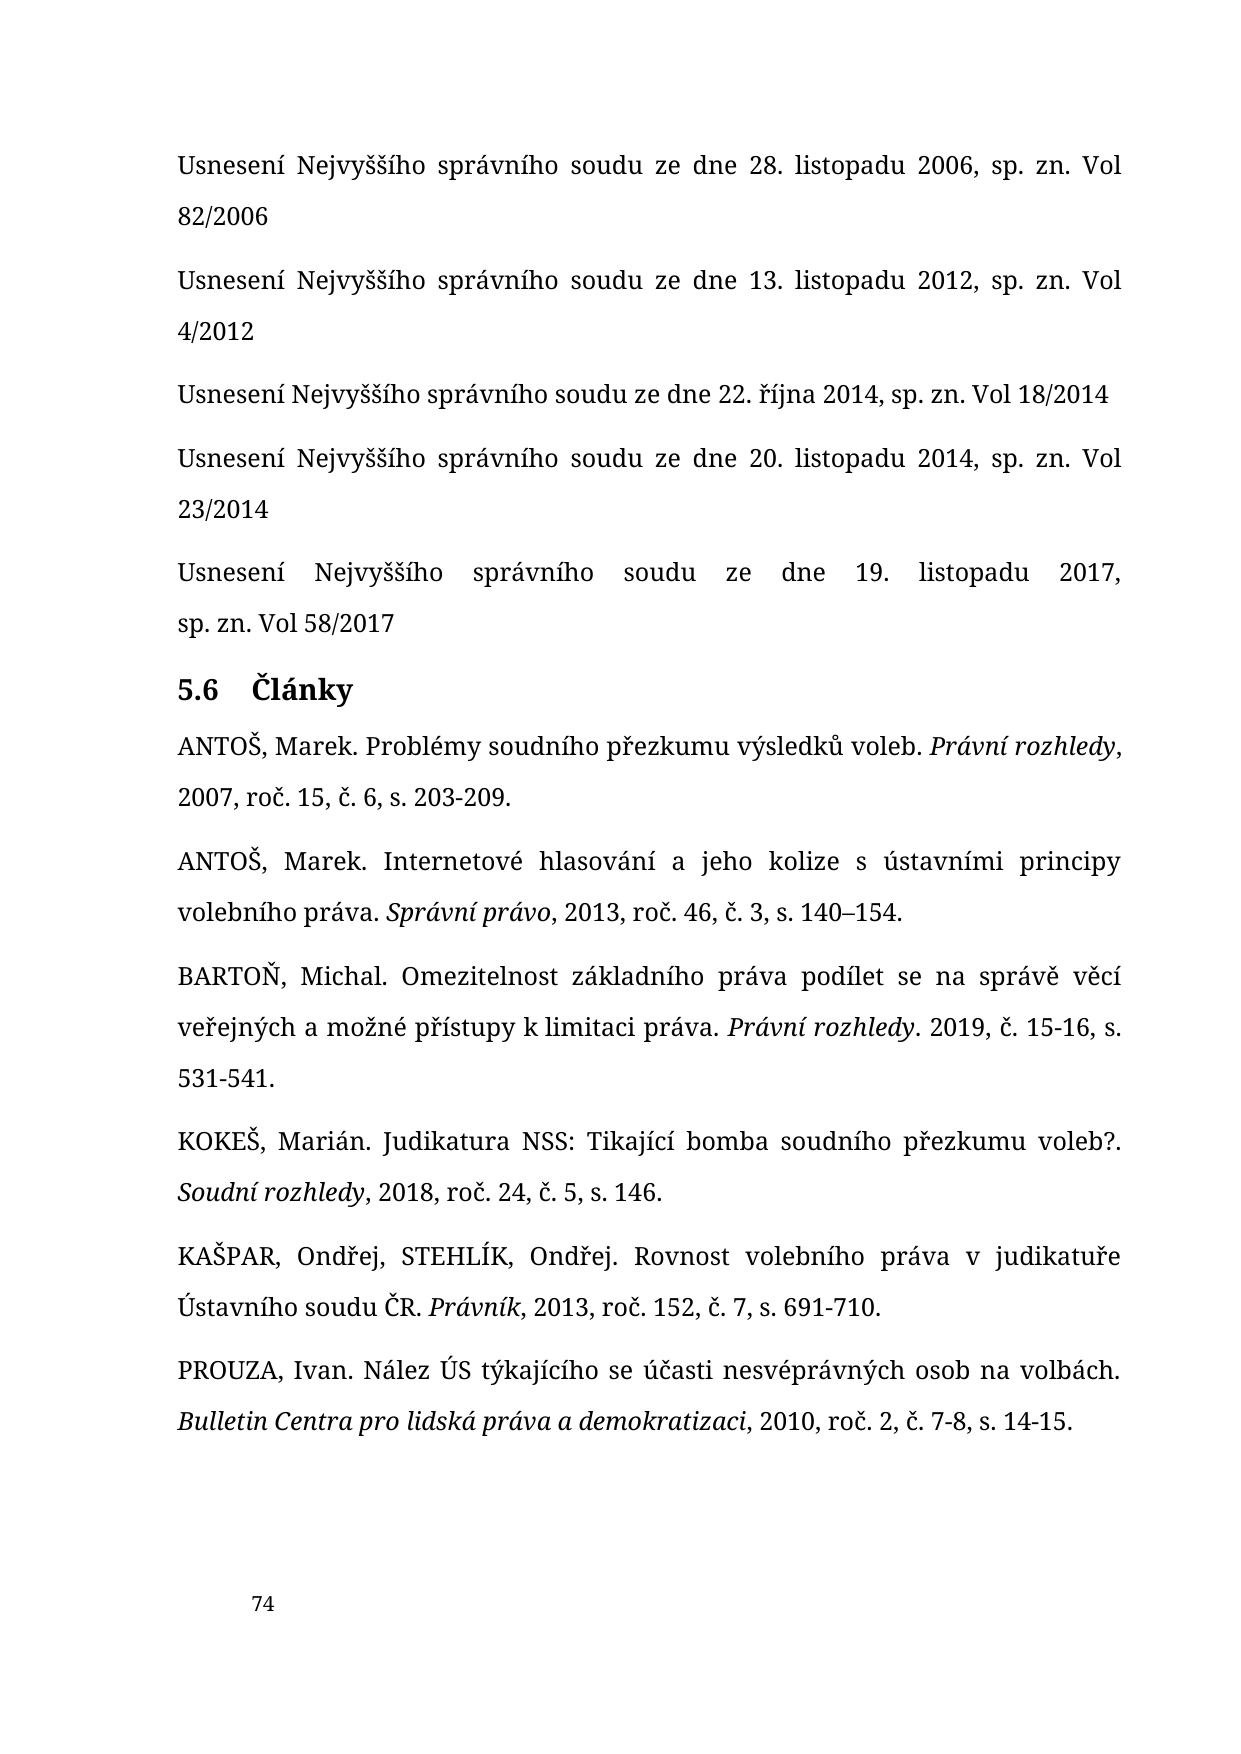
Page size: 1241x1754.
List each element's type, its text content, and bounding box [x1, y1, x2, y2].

text Usnesení Nejvyššího správního soudu ze dne 13. listopadu 2012, sp. zn. Vol 4/2012 [177, 262, 1122, 347]
text ANTOŠ, Marek. Internetové hlasování a jeho kolize s ústavními principy volebního práva. Správní právo, 2013, roč. 46, č. 3, s. 140–154. [177, 844, 1122, 929]
text KOKEŠ, Marián. Judikatura NSS: Tikající bomba soudního přezkumu voleb?. Soudní rozhledy, 2018, roč. 24, č. 5, s. 146. [177, 1124, 1122, 1209]
text Usnesení Nejvyššího správního soudu ze dne 19. listopadu 2017, sp. zn. Vol 58/2017 [177, 555, 1122, 640]
text BARTOŇ, Michal. Omezitelnost základního práva podílet se na správě věcí veřejných a možné přístupy k limitaci práva. Právní rozhledy. 2019, č. 15-16, s. 531-541. [177, 958, 1122, 1094]
text PROUZA, Ivan. Nález ÚS týkajícího se účasti nesvéprávných osob na volbách. Bulletin Centra pro lidská práva a demokratizaci, 2010, roč. 2, č. 7-8, s. 14-15. [177, 1353, 1122, 1438]
text Usnesení Nejvyššího správního soudu ze dne 22. října 2014, sp. zn. Vol 18/2014 [177, 377, 1122, 411]
text Usnesení Nejvyššího správního soudu ze dne 28. listopadu 2006, sp. zn. Vol 82/2006 [177, 148, 1122, 233]
text ANTOŠ, Marek. Problémy soudního přezkumu výsledků voleb. Právní rozhledy, 2007, roč. 15, č. 6, s. 203-209. [177, 729, 1122, 814]
text KAŠPAR, Ondřej, STEHLÍK, Ondřej. Rovnost volebního práva v judikatuře Ústavního soudu ČR. Právník, 2013, roč. 152, č. 7, s. 691-710. [177, 1238, 1122, 1323]
text Usnesení Nejvyššího správního soudu ze dne 20. listopadu 2014, sp. zn. Vol 23/2014 [177, 440, 1122, 526]
subtitle Články [177, 669, 1122, 709]
